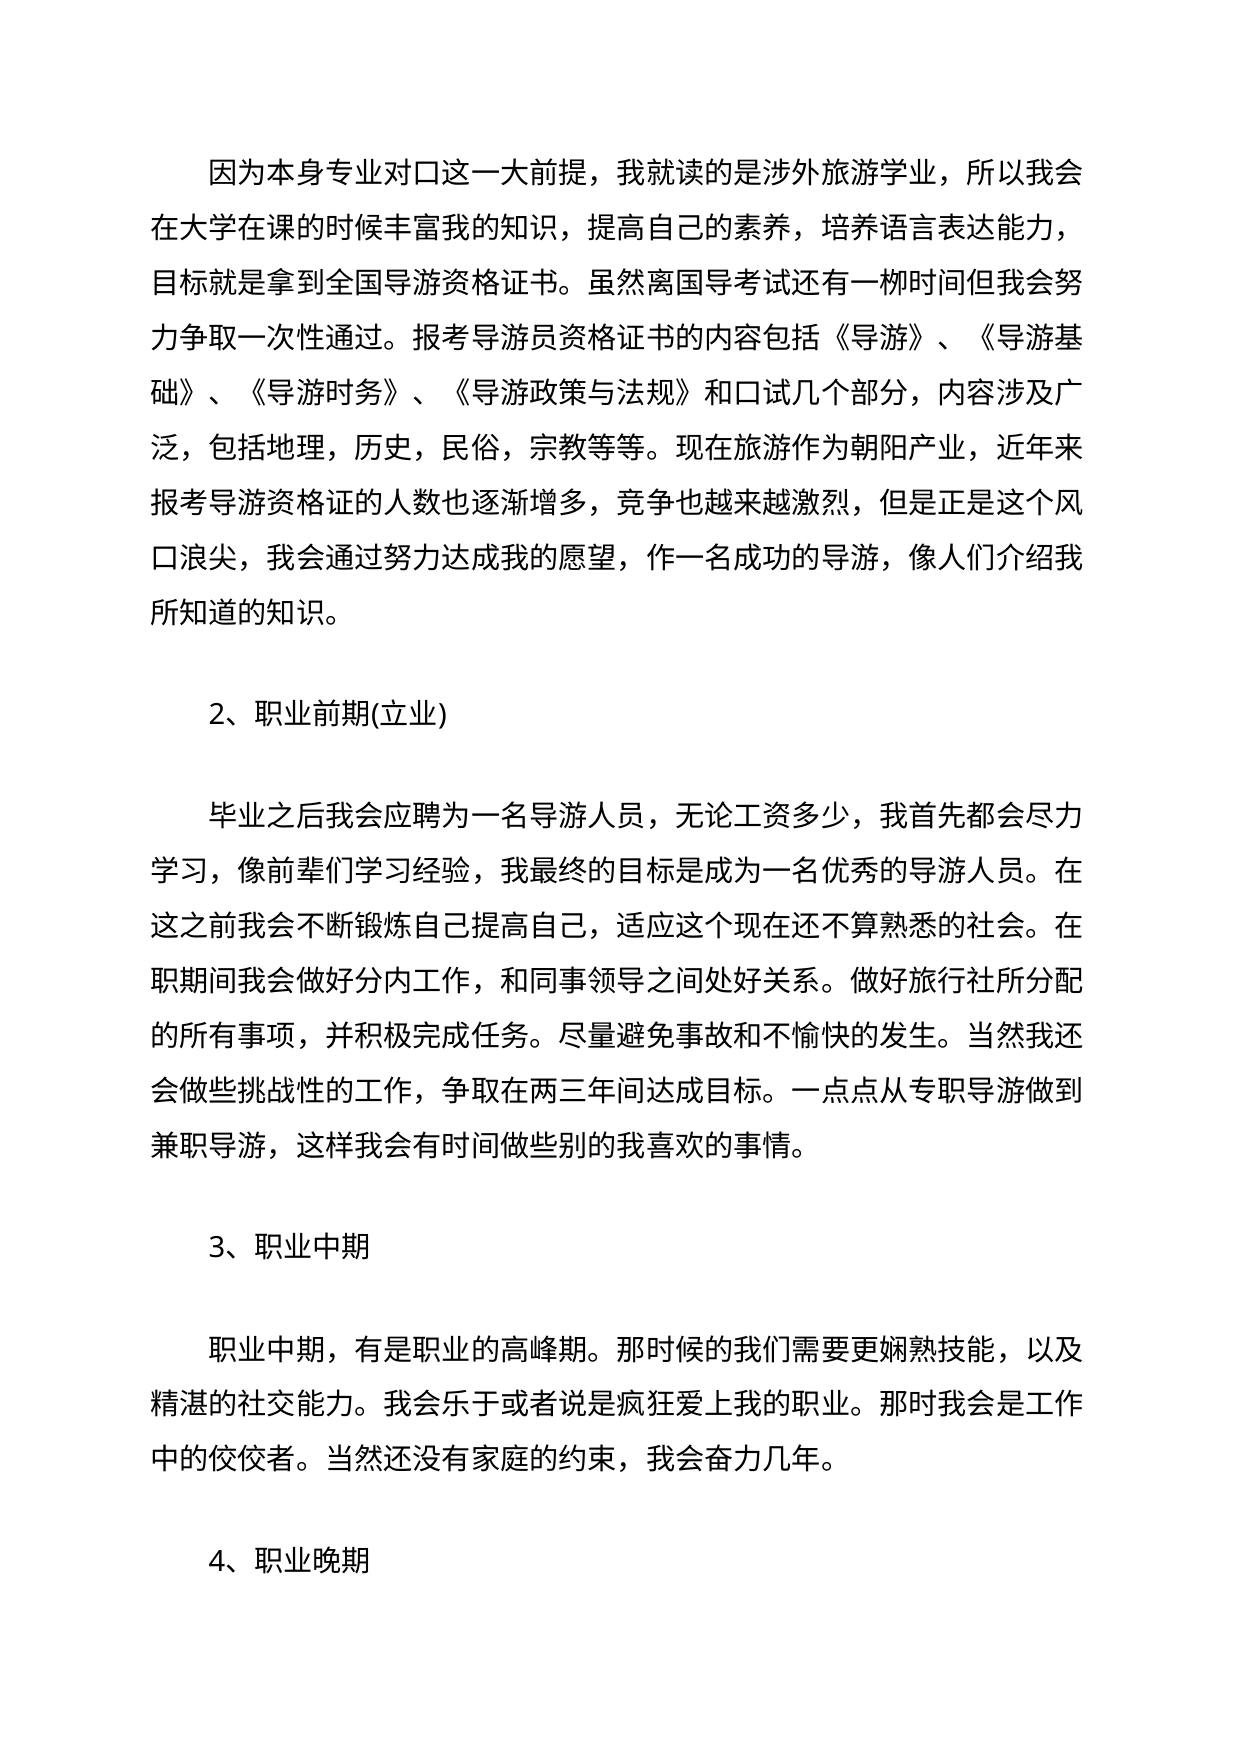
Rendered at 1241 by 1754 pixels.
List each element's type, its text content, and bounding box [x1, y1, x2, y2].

text 毕业之后我会应聘为一名导游人员，无论工资多少，我首先都会尽力学习，像前辈们学习经验，我最终的目标是成为一名优秀的导游人员。在这之前我会不断锻炼自己提高自己，适应这个现在还不算熟悉的社会。在职期间我会做好分内工作，和同事领导之间处好关系。做好旅行社所分配的所有事项，并积极完成任务。尽量避免事故和不愉快的发生。当然我还会做些挑战性的工作，争取在两三年间达成目标。一点点从专职导游做到兼职导游，这样我会有时间做些别的我喜欢的事情。 [150, 793, 1090, 1164]
text 3、职业中期 [150, 1224, 1090, 1266]
text 2、职业前期(立业) [150, 691, 1090, 733]
text 因为本身专业对口这一大前提，我就读的是涉外旅游学业，所以我会在大学在课的时候丰富我的知识，提高自己的素养，培养语言表达能力，目标就是拿到全国导游资格证书。虽然离国导考试还有一栁时间但我会努力争取一次性通过。报考导游员资格证书的内容包括《导游》、《导游基础》、《导游时务》、《导游政策与法规》和口试几个部分，内容涉及广泛，包括地理，历史，民俗，宗教等等。现在旅游作为朝阳产业，近年来报考导游资格证的人数也逐渐增多，竞争也越来越激烈，但是正是这个风口浪尖，我会通过努力达成我的愿望，作一名成功的导游，像人们介绍我所知道的知识。 [150, 150, 1090, 631]
text 4、职业晚期 [150, 1538, 1090, 1580]
text 职业中期，有是职业的高峰期。那时候的我们需要更娴熟技能，以及精湛的社交能力。我会乐于或者说是疯狂爱上我的职业。那时我会是工作中的佼佼者。当然还没有家庭的约束，我会奋力几年。 [150, 1326, 1090, 1478]
